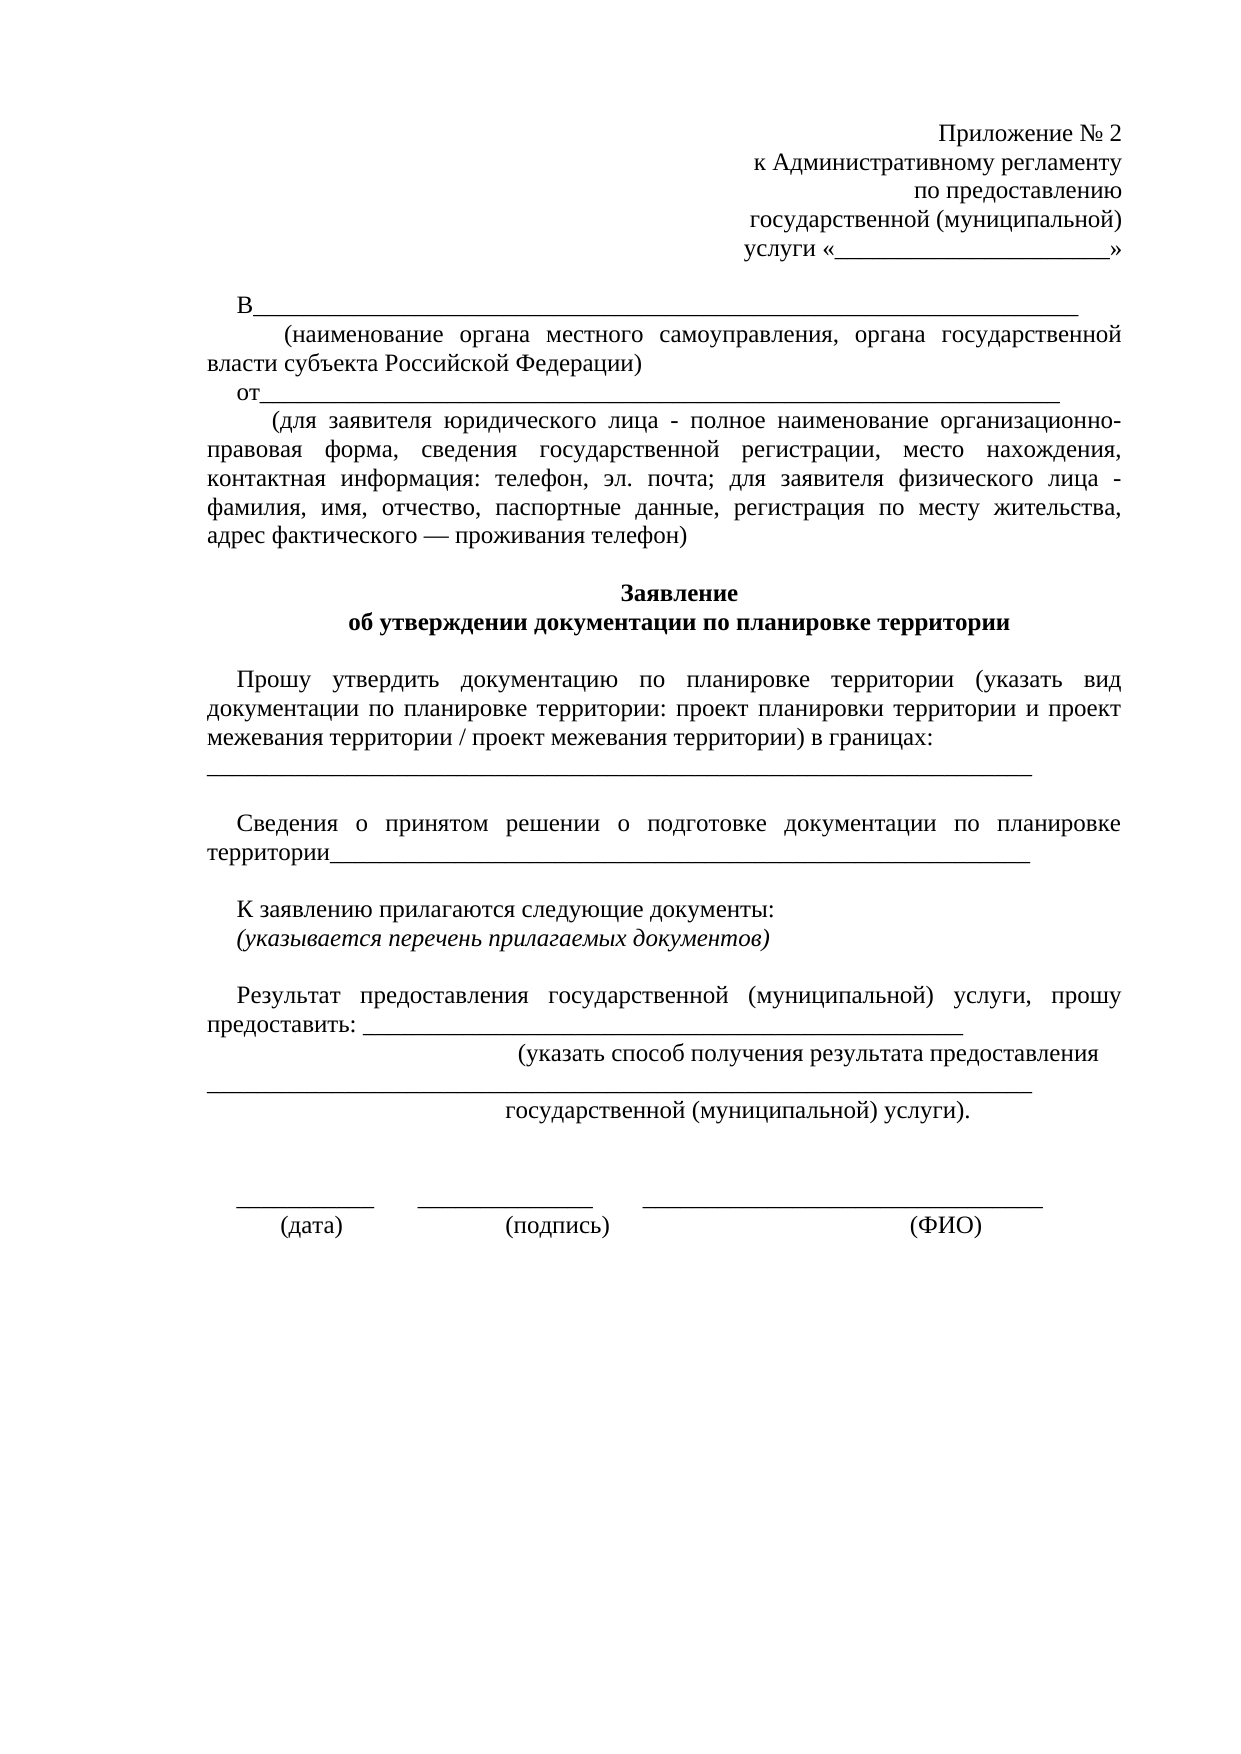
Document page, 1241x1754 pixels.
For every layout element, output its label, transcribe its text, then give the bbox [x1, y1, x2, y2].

text (указывается перечень прилагаемых документов) [207, 923, 1122, 952]
text услуги «______________________» [207, 233, 1122, 262]
text об утверждении документации по планировке территории [207, 607, 1122, 636]
text ___________ ______________ ________________________________ [207, 1182, 1122, 1211]
text от________________________________________________________________ [207, 377, 1122, 406]
text государственной (муниципальной) услуги). [207, 1096, 1122, 1124]
text по предоставлению [207, 176, 1122, 204]
text Приложение № 2 [207, 118, 1122, 147]
text к Административному регламенту [207, 147, 1122, 176]
text (для заявителя юридического лица - полное наименование организационно-правовая форма, сведения государственной регистрации, место нахождения, контактная информация: телефон, эл. почта; для заявителя физического лица - фамилия, имя, отчество, паспортные данные, регистрация по месту жительства, адрес фактического — проживания телефон) [207, 406, 1122, 549]
text Результат предоставления государственной (муниципальной) услуги, прошу предоставить: ________________________________________________ [207, 981, 1122, 1038]
text государственной (муниципальной) [207, 204, 1122, 233]
text (наименование органа местного самоуправления, органа государственной власти субъекта Российской Федерации) [207, 319, 1122, 377]
text Прошу утвердить документацию по планировке территории (указать вид документации по планировке территории: проект планировки территории и проект межевания территории / проект межевания территории) в границах: [207, 664, 1122, 751]
text __________________________________________________________________ [207, 751, 1122, 779]
text __________________________________________________________________ [207, 1067, 1122, 1096]
text Заявление [207, 578, 1122, 607]
text (дата) (подпись) (ФИО) [207, 1211, 1122, 1239]
text В__________________________________________________________________ [207, 291, 1122, 319]
text (указать способ получения результата предоставления [207, 1038, 1122, 1067]
text Сведения о принятом решении о подготовке документации по планировке территории________________________________________________________ [207, 808, 1122, 866]
text К заявлению прилагаются следующие документы: [207, 894, 1122, 923]
